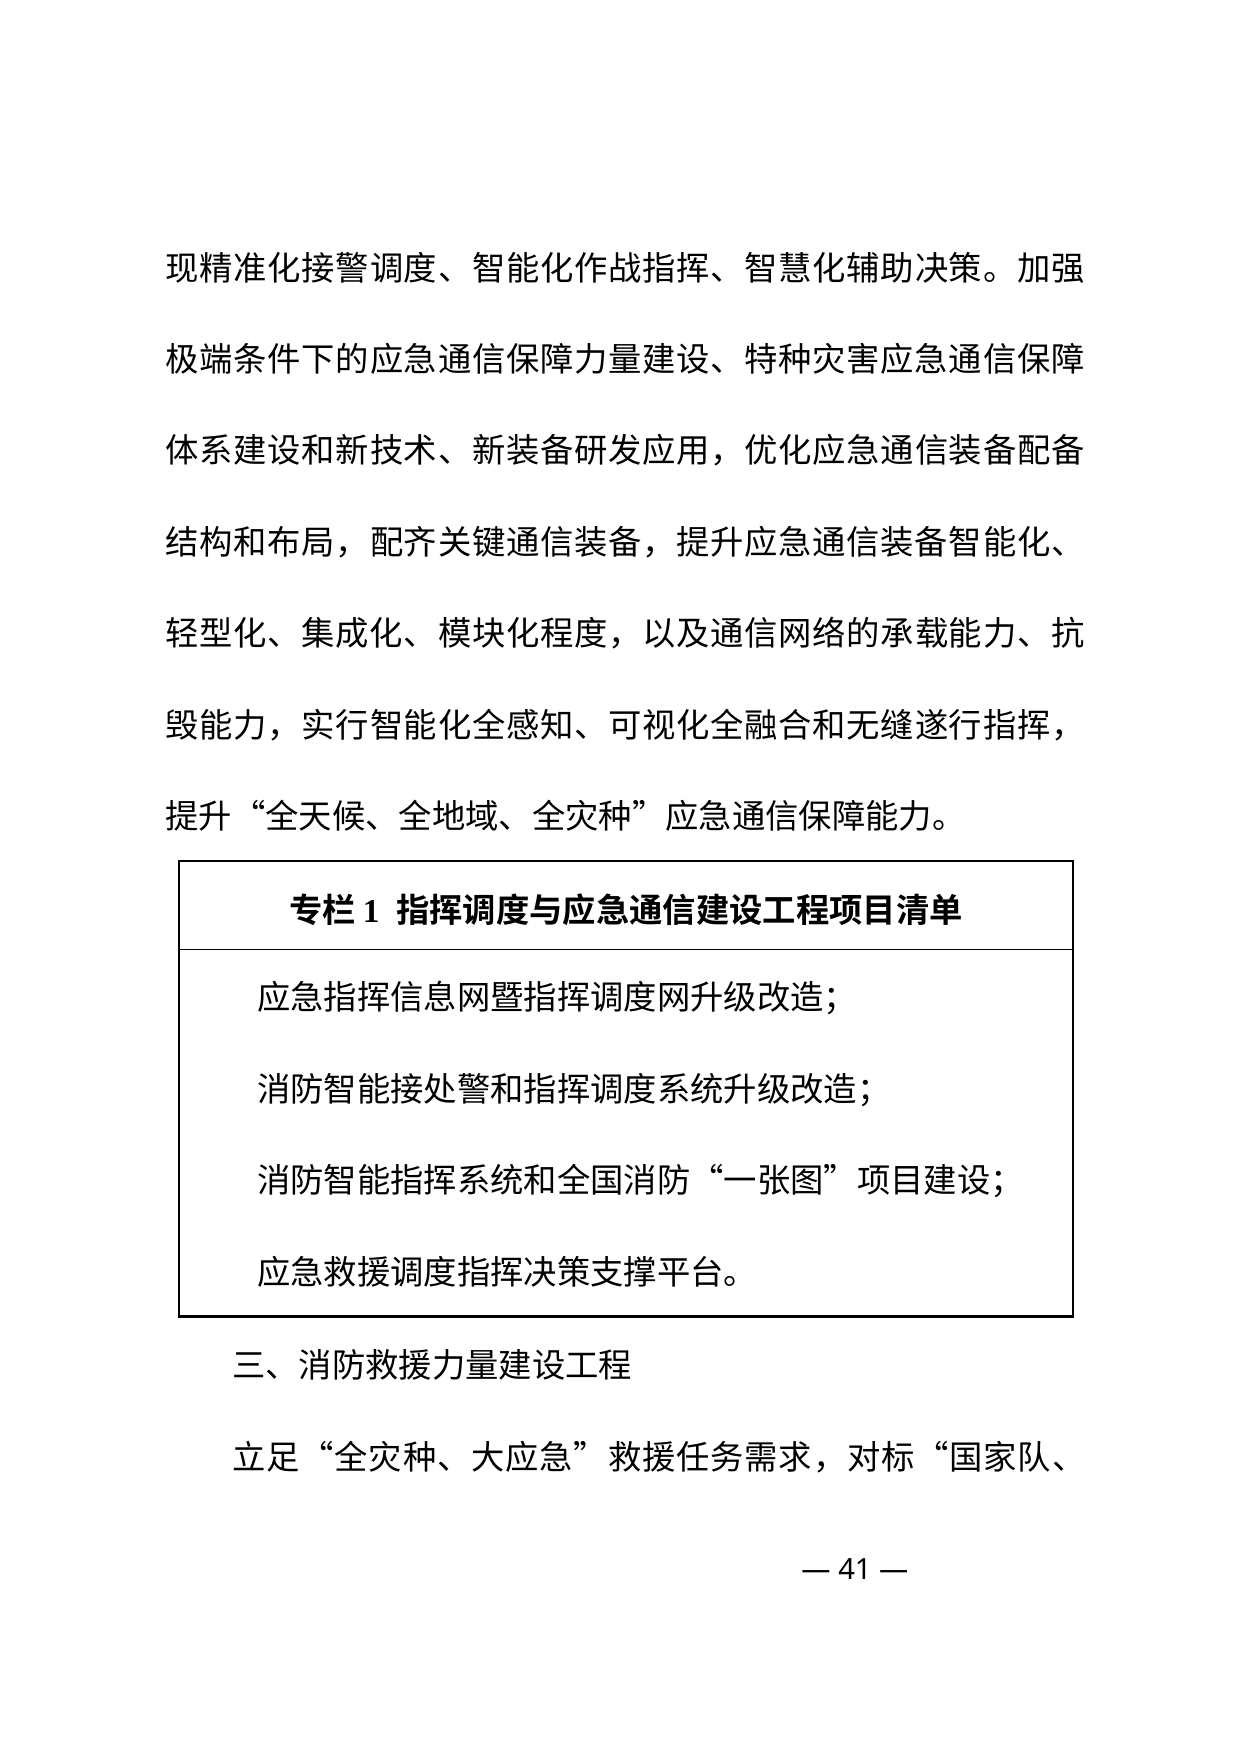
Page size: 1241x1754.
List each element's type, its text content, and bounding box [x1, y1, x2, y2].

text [165, 220, 1087, 860]
table_cell 应急指挥信息网暨指挥调度网升级改造； 消防智能接处警和指挥调度系统升级改造； 消防智能指挥系统和全国消防“一张图”项目建设； 应急救援调度指挥决策支撑平台。 [180, 950, 1072, 1315]
text 三、消防救援力量建设工程 [165, 1317, 1087, 1409]
table_header 专栏1 指挥调度与应急通信建设工程项目清单 [180, 862, 1072, 948]
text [165, 1409, 1087, 1500]
